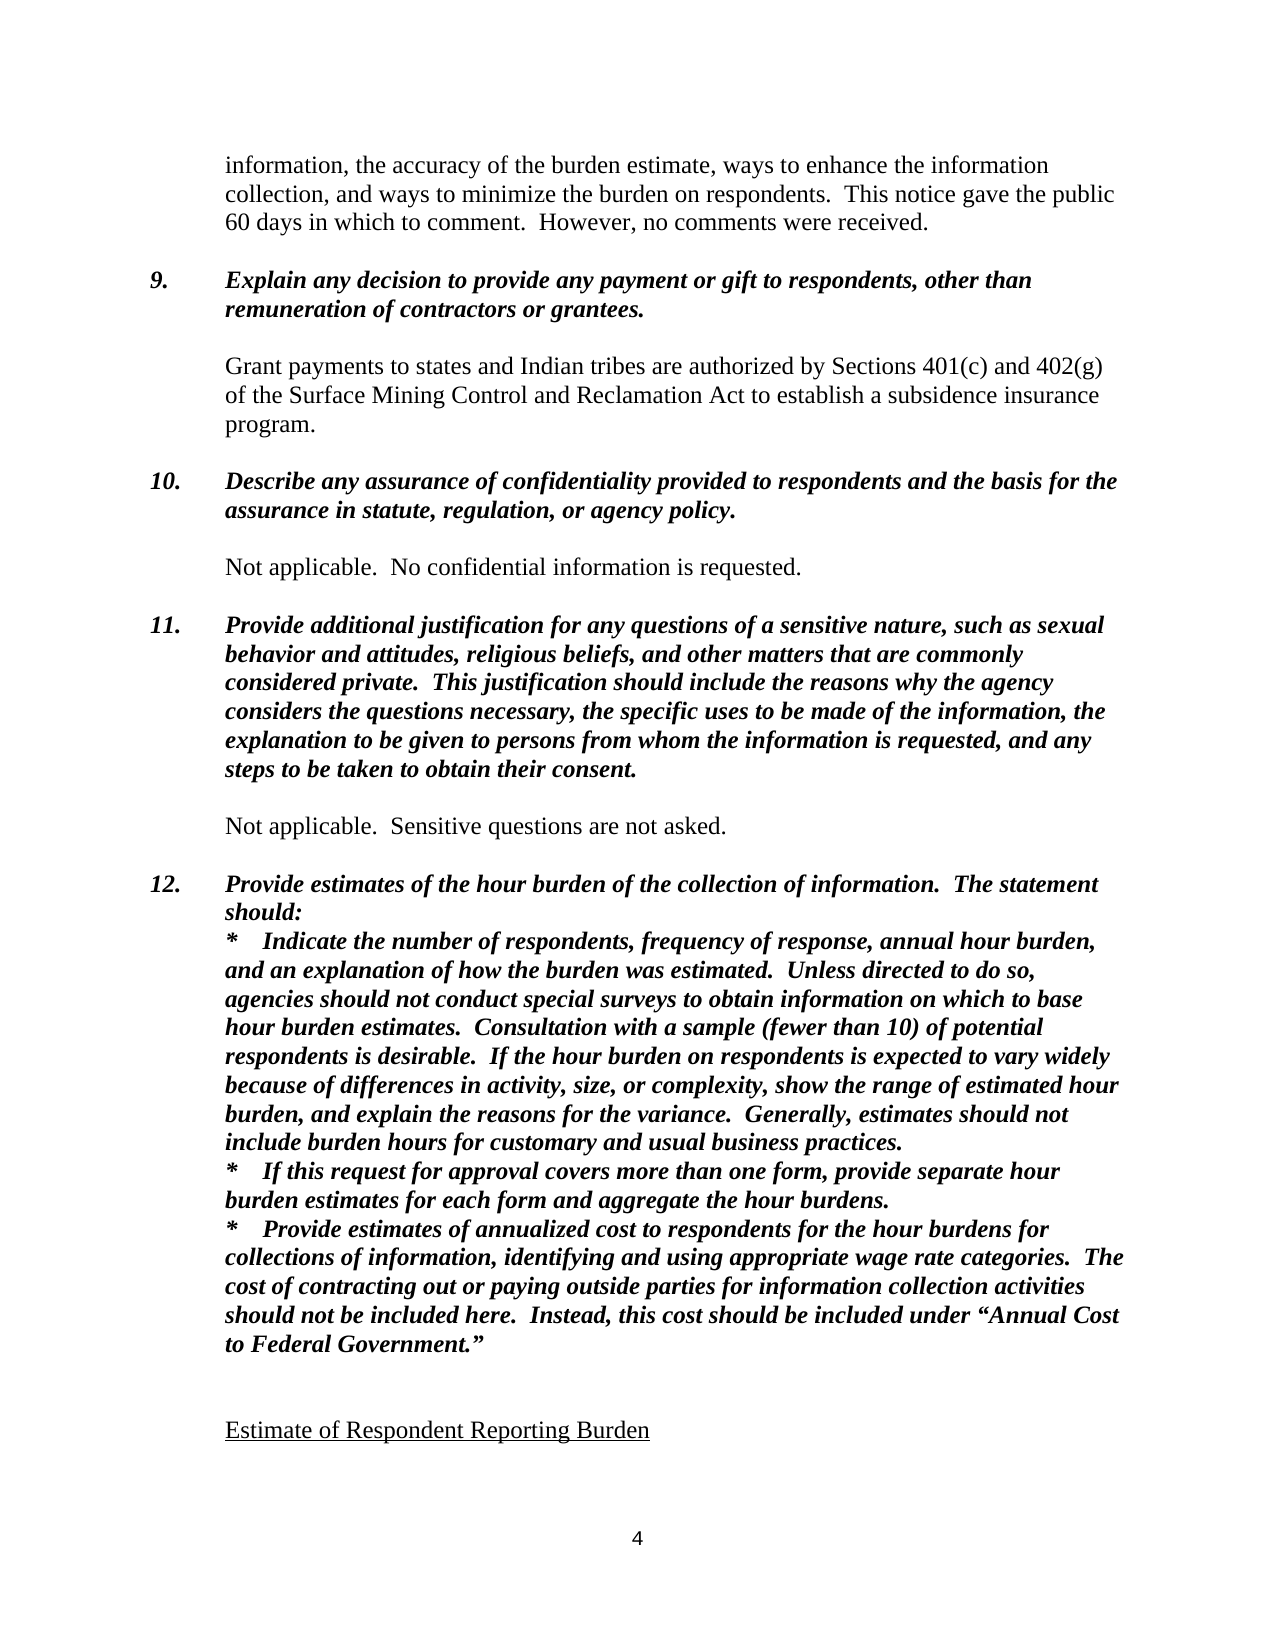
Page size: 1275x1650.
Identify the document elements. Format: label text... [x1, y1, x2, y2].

text 11. Provide additional justification for any questions of a sensitive nature, such as sexual behavior and attitudes, religious beliefs, and other matters that are commonly considered private. This justification should include the reasons why the agency considers the questions necessary, the specific uses to be made of the information, the explanation to be given to persons from whom the information is requested, and any steps to be taken to obtain their consent. [150, 610, 1125, 782]
text * Indicate the number of respondents, frequency of response, annual hour burden, and an explanation of how the burden was estimated. Unless directed to do so, agencies should not conduct special surveys to obtain information on which to base hour burden estimates. Consultation with a sample (fewer than 10) of potential respondents is desirable. If the hour burden on respondents is expected to vary widely because of differences in activity, size, or complexity, show the range of estimated hour burden, and explain the reasons for the variance. Generally, estimates should not include burden hours for customary and usual business practices. [150, 926, 1125, 1156]
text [225, 150, 1125, 236]
text Not applicable. Sensitive questions are not asked. [225, 811, 1125, 840]
text Grant payments to states and Indian tribes are authorized by Sections 401(c) and 402(g) of the Surface Mining Control and Reclamation Act to establish a subsidence insurance program. [225, 351, 1125, 437]
text * If this request for approval covers more than one form, provide separate hour burden estimates for each form and aggregate the hour burdens. [150, 1156, 1125, 1214]
text 12. Provide estimates of the hour burden of the collection of information. The statement should: [150, 869, 1125, 926]
text Estimate of Respondent Reporting Burden [225, 1415, 1125, 1444]
text 10. Describe any assurance of confidentiality provided to respondents and the basis for the assurance in statute, regulation, or agency policy. [150, 466, 1125, 524]
text * Provide estimates of annualized cost to respondents for the hour burdens for collections of information, identifying and using appropriate wage rate categories. The cost of contracting out or paying outside parties for information collection activities should not be included here. Instead, this cost should be included under “Annual Cost to Federal Government.” [150, 1214, 1125, 1357]
text 9. Explain any decision to provide any payment or gift to respondents, other than remuneration of contractors or grantees. [150, 265, 1125, 322]
text Not applicable. No confidential information is requested. [225, 552, 1125, 581]
